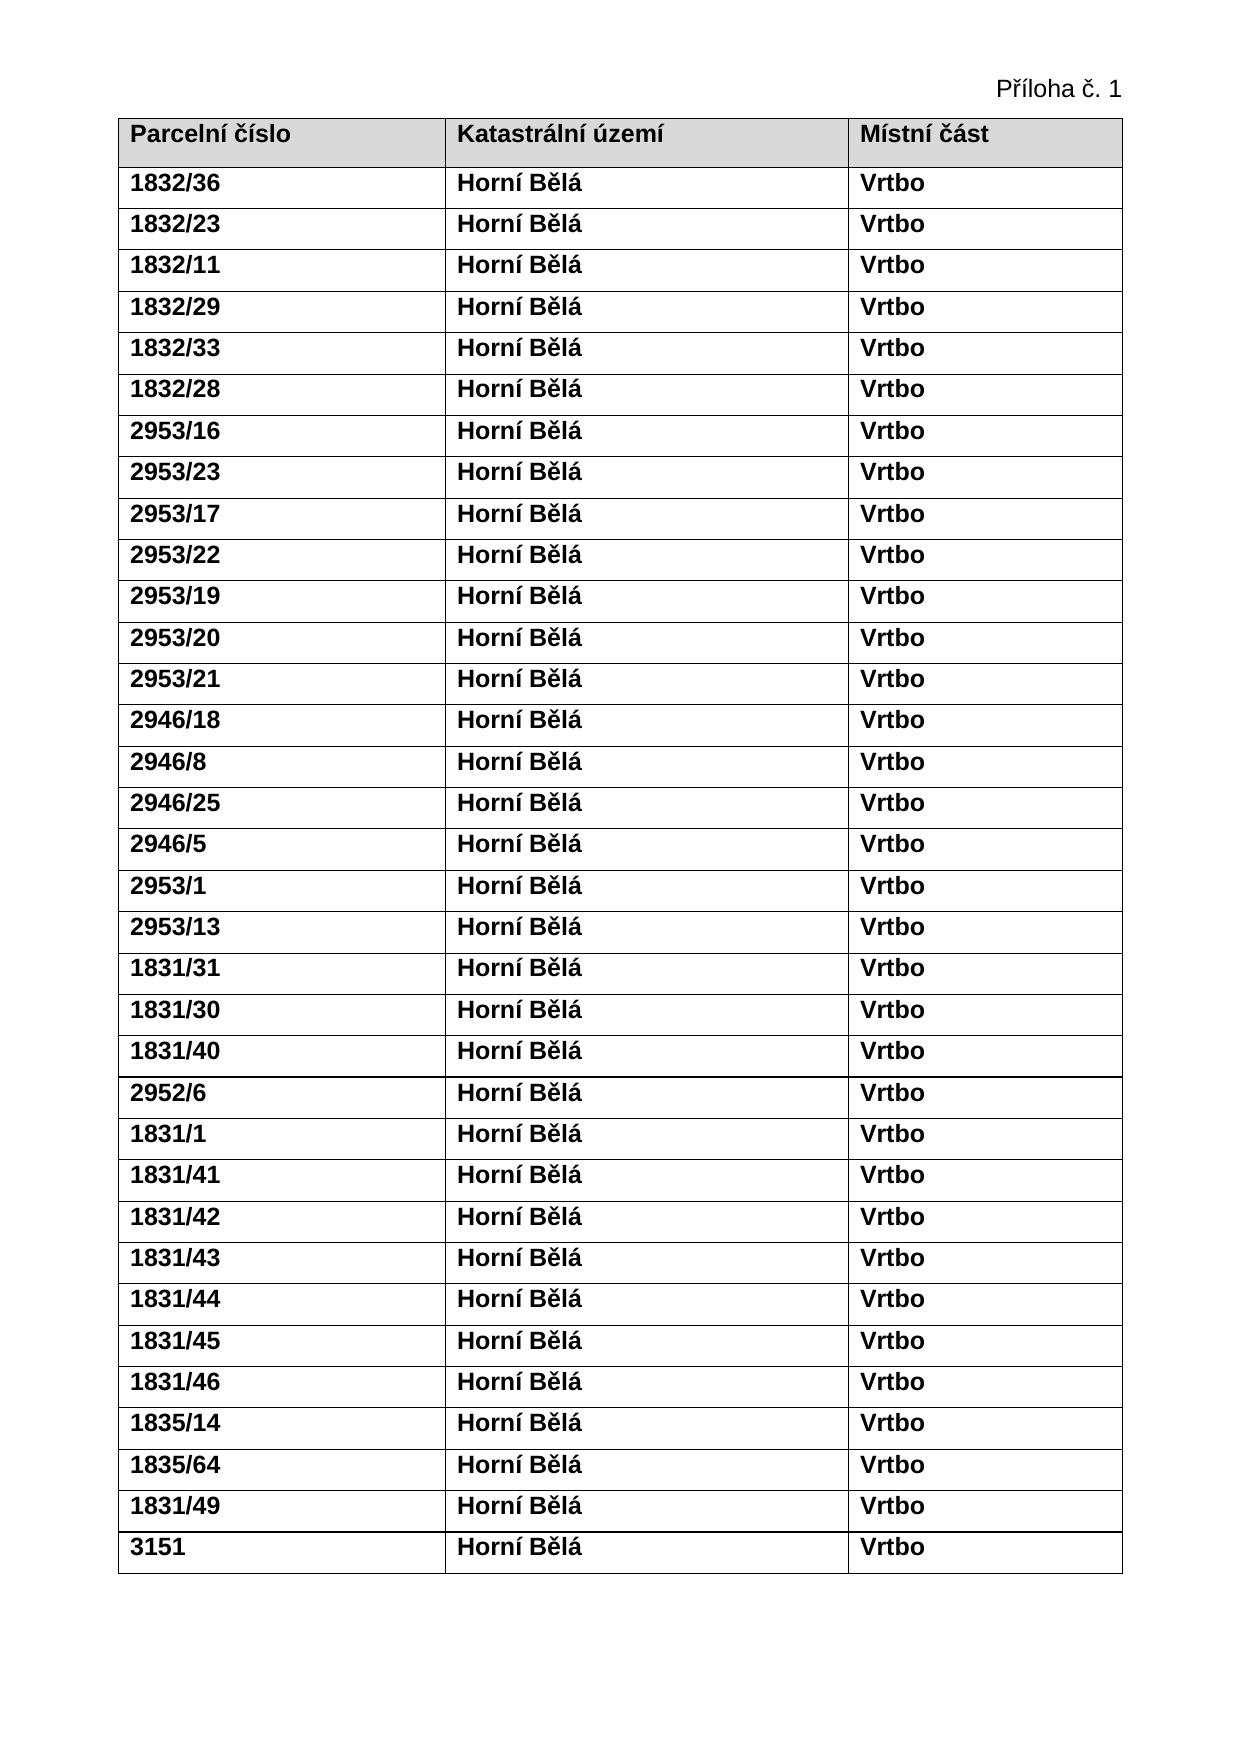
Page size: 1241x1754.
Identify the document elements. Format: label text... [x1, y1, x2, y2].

table_cell 2953/23 [119, 457, 445, 497]
table_cell Vrtbo [849, 954, 1122, 994]
table_cell Horní Bělá [446, 1160, 848, 1201]
table_cell Vrtbo [849, 1078, 1122, 1118]
table_cell Horní Bělá [446, 1078, 848, 1118]
table_cell 1831/42 [119, 1202, 445, 1242]
table_cell Horní Bělá [446, 1367, 848, 1407]
table_cell 3151 [119, 1533, 445, 1573]
table_cell 2953/13 [119, 912, 445, 952]
table_cell 1835/64 [119, 1450, 445, 1490]
table_cell 1831/31 [119, 954, 445, 994]
table_cell 1835/14 [119, 1408, 445, 1449]
table_cell Horní Bělá [446, 581, 848, 622]
table_cell Horní Bělá [446, 747, 848, 787]
table_cell Vrtbo [849, 829, 1122, 870]
table_cell Vrtbo [849, 416, 1122, 456]
table_cell 1831/40 [119, 1036, 445, 1076]
table_cell Vrtbo [849, 1491, 1122, 1531]
table_cell Vrtbo [849, 540, 1122, 580]
table_cell Vrtbo [849, 292, 1122, 332]
table_cell Vrtbo [849, 705, 1122, 746]
table_cell 2953/16 [119, 416, 445, 456]
table_cell 1831/44 [119, 1284, 445, 1324]
table_cell Vrtbo [849, 499, 1122, 539]
table_cell Horní Bělá [446, 788, 848, 828]
table_cell Horní Bělá [446, 705, 848, 746]
table_cell Vrtbo [849, 1036, 1122, 1076]
table_cell Horní Bělá [446, 333, 848, 373]
table_header Místní část [849, 119, 1122, 167]
table_cell Vrtbo [849, 995, 1122, 1035]
table_cell 2952/6 [119, 1078, 445, 1118]
table_cell 1832/28 [119, 375, 445, 415]
table_cell 1831/30 [119, 995, 445, 1035]
table_cell Vrtbo [849, 1119, 1122, 1159]
table_cell Horní Bělá [446, 416, 848, 456]
table_cell Horní Bělá [446, 664, 848, 704]
table_cell 1832/36 [119, 168, 445, 208]
table_cell Vrtbo [849, 209, 1122, 249]
table_cell Horní Bělá [446, 912, 848, 952]
table_cell Vrtbo [849, 457, 1122, 497]
table_cell Vrtbo [849, 168, 1122, 208]
table_cell 2953/22 [119, 540, 445, 580]
table_cell Vrtbo [849, 1284, 1122, 1324]
table_cell 2953/20 [119, 623, 445, 663]
table_cell Vrtbo [849, 912, 1122, 952]
table_cell 1831/1 [119, 1119, 445, 1159]
table_header Katastrální území [446, 119, 848, 167]
table_cell Vrtbo [849, 250, 1122, 291]
table_cell 1832/11 [119, 250, 445, 291]
table_cell Vrtbo [849, 623, 1122, 663]
table_cell 2953/21 [119, 664, 445, 704]
table_cell Horní Bělá [446, 954, 848, 994]
table_cell 1832/23 [119, 209, 445, 249]
table_cell Horní Bělá [446, 829, 848, 870]
table_cell 1831/49 [119, 1491, 445, 1531]
table_cell Horní Bělá [446, 1119, 848, 1159]
table_cell Vrtbo [849, 788, 1122, 828]
table_cell Vrtbo [849, 375, 1122, 415]
table_cell Vrtbo [849, 1160, 1122, 1201]
table_cell Horní Bělá [446, 540, 848, 580]
table_cell Horní Bělá [446, 623, 848, 663]
table_cell 2946/25 [119, 788, 445, 828]
table_cell Horní Bělá [446, 1450, 848, 1490]
table_cell Horní Bělá [446, 168, 848, 208]
table_cell 1831/43 [119, 1243, 445, 1283]
table_cell Horní Bělá [446, 1491, 848, 1531]
table_cell Horní Bělá [446, 1036, 848, 1076]
table_cell 1832/29 [119, 292, 445, 332]
table_cell 2946/8 [119, 747, 445, 787]
table_cell Vrtbo [849, 664, 1122, 704]
table_cell Horní Bělá [446, 1243, 848, 1283]
table_cell 2953/17 [119, 499, 445, 539]
table_cell Vrtbo [849, 1326, 1122, 1366]
table_cell Horní Bělá [446, 209, 848, 249]
table_cell Vrtbo [849, 1450, 1122, 1490]
table_cell Horní Bělá [446, 250, 848, 291]
table_cell Horní Bělá [446, 375, 848, 415]
table_cell Horní Bělá [446, 457, 848, 497]
table_cell Vrtbo [849, 1533, 1122, 1573]
table_cell Horní Bělá [446, 871, 848, 911]
table_cell Horní Bělá [446, 1326, 848, 1366]
table_cell Horní Bělá [446, 1533, 848, 1573]
table_cell Vrtbo [849, 333, 1122, 373]
table_cell Horní Bělá [446, 1202, 848, 1242]
table_header Parcelní číslo [119, 119, 445, 167]
table_cell 1831/41 [119, 1160, 445, 1201]
table_cell Vrtbo [849, 1202, 1122, 1242]
table_cell Vrtbo [849, 581, 1122, 622]
table_cell 2953/1 [119, 871, 445, 911]
table_cell 2946/5 [119, 829, 445, 870]
table_cell Horní Bělá [446, 499, 848, 539]
table_cell 1831/46 [119, 1367, 445, 1407]
table_cell 2946/18 [119, 705, 445, 746]
table_cell Vrtbo [849, 1408, 1122, 1449]
table_cell Vrtbo [849, 871, 1122, 911]
table_cell Vrtbo [849, 747, 1122, 787]
table_cell 1831/45 [119, 1326, 445, 1366]
table_cell 1832/33 [119, 333, 445, 373]
table_cell 2953/19 [119, 581, 445, 622]
table_cell Horní Bělá [446, 292, 848, 332]
table_cell Horní Bělá [446, 995, 848, 1035]
table_cell Horní Bělá [446, 1284, 848, 1324]
table_cell Horní Bělá [446, 1408, 848, 1449]
table_cell Vrtbo [849, 1367, 1122, 1407]
table_cell Vrtbo [849, 1243, 1122, 1283]
